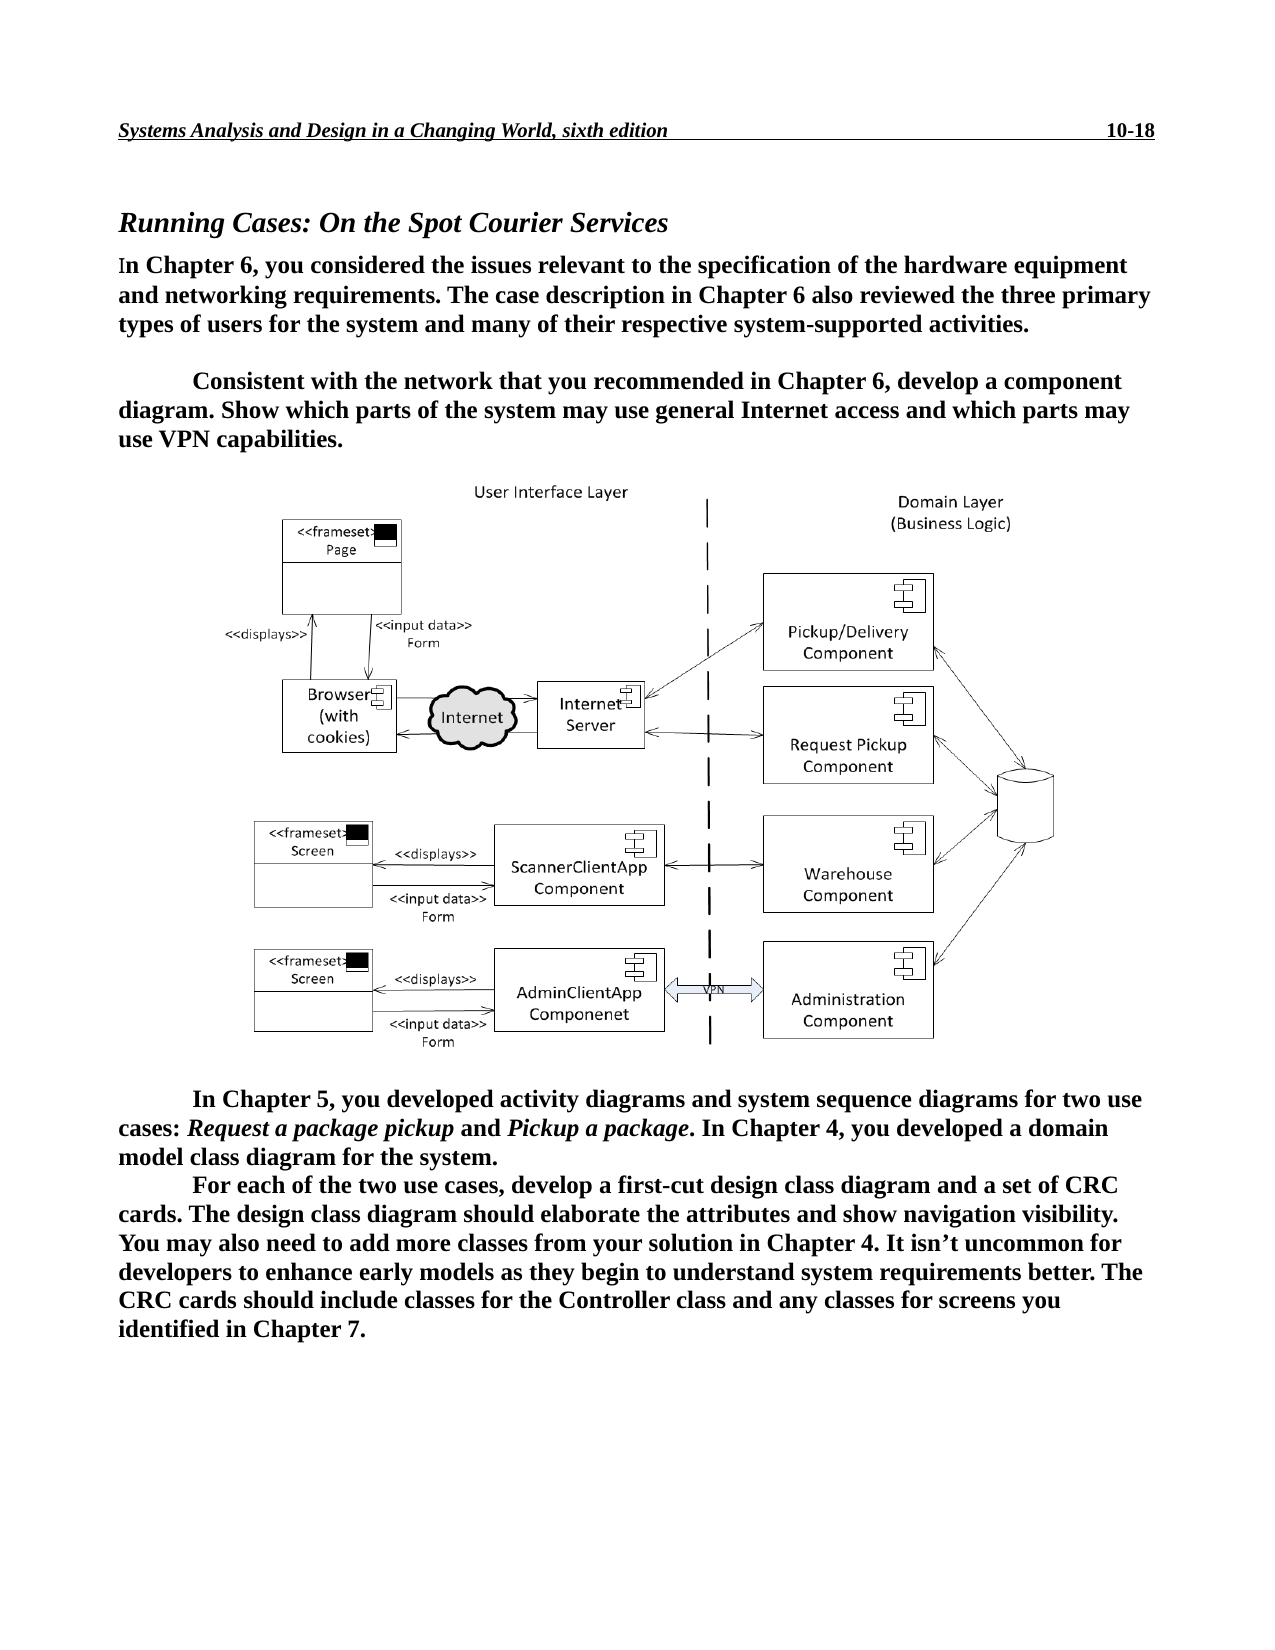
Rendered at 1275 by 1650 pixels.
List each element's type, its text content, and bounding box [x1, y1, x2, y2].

text Consistent with the network that you recommended in Chapter 6, develop a component diagram. Show which parts of the system may use general Internet access and which parts may use VPN capabilities. [118, 366, 1157, 453]
text For each of the two use cases, develop a first-cut design class diagram and a set of CRC cards. The design class diagram should elaborate the attributes and show navigation visibility. You may also need to add more classes from your solution in Chapter 4. It isn’t uncommon for developers to enhance early models as they begin to understand system requirements better. The CRC cards should include classes for the Controller class and any classes for screens you identified in Chapter 7. [118, 1171, 1157, 1343]
picture [215, 481, 1060, 1056]
text In Chapter 6, you considered the issues relevant to the specification of the hardware equipment and networking requirements. The case description in Chapter 6 also reviewed the three primary types of users for the system and many of their respective system-supported activities. [118, 251, 1157, 338]
text In Chapter 5, you developed activity diagrams and system sequence diagrams for two use cases: Request a package pickup and Pickup a package. In Chapter 4, you developed a domain model class diagram for the system. [118, 1084, 1157, 1171]
subtitle Running Cases: On the Spot Courier Services [118, 205, 1157, 239]
